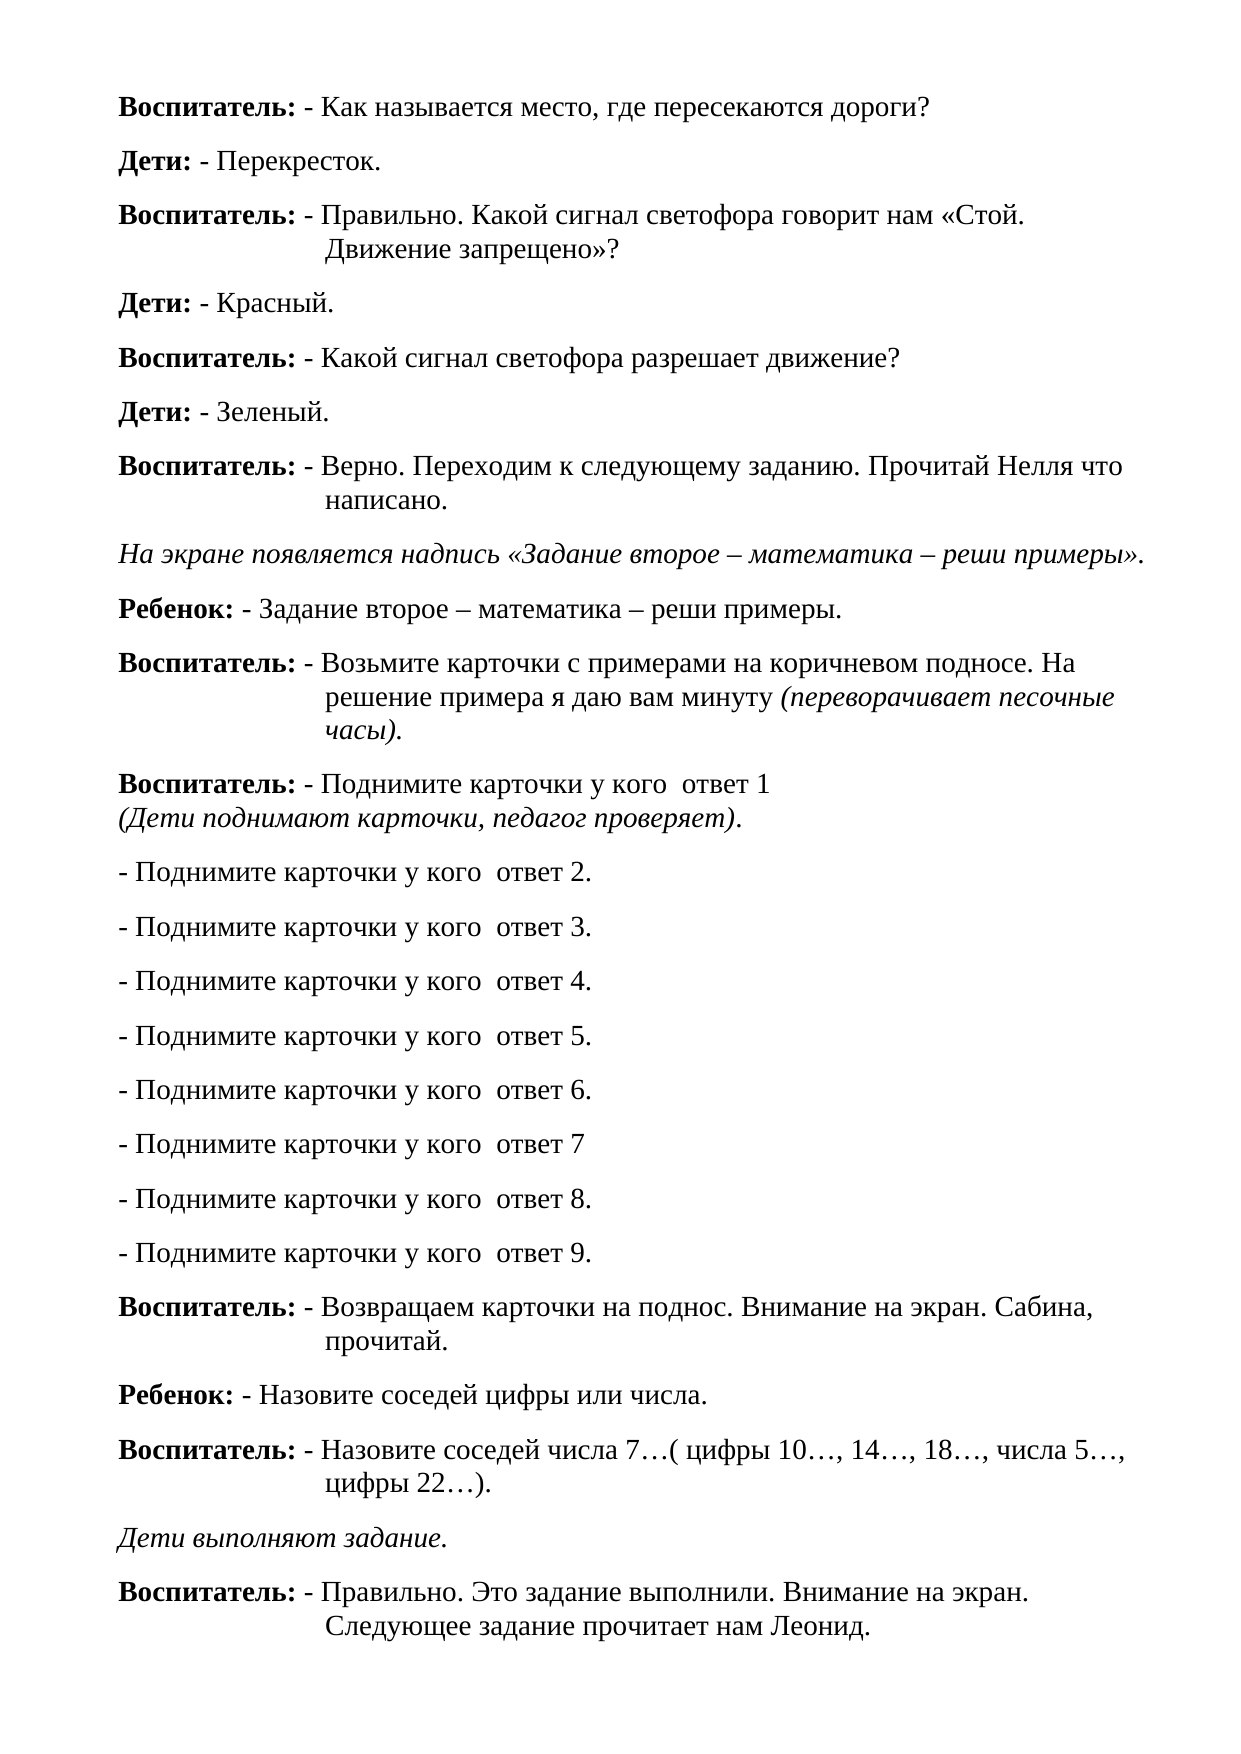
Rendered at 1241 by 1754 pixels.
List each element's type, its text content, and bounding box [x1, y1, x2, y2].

text Воспитатель: - Правильно. Это задание выполнили. Внимание на экран. Следующее задание прочитает нам Леонид. [118, 1574, 1152, 1641]
text Воспитатель: - Назовите соседей числа 7…( цифры 10…, 14…, 18…, числа 5…, цифры 22…). [118, 1432, 1152, 1499]
text Ребенок: - Назовите соседей цифры или числа. [118, 1377, 1152, 1411]
text Ребенок: - Задание второе – математика – реши примеры. [118, 591, 1152, 624]
text Воспитатель: - Как называется место, где пересекаются дороги? [118, 89, 1152, 122]
text - Поднимите карточки у кого ответ 6. [118, 1072, 1152, 1106]
text Дети: - Зеленый. [118, 394, 1152, 428]
text Воспитатель: - Возьмите карточки с примерами на коричневом подносе. На решение примера я даю вам минуту (переворачивает песочные часы). [118, 645, 1152, 746]
text Воспитатель: - Возвращаем карточки на поднос. Внимание на экран. Сабина, прочитай. [118, 1289, 1152, 1357]
text На экране появляется надпись «Задание второе – математика – реши примеры». [118, 536, 1152, 570]
text - Поднимите карточки у кого ответ 2. [118, 854, 1152, 888]
text - Поднимите карточки у кого ответ 9. [118, 1235, 1152, 1269]
text (Дети поднимают карточки, педагог проверяет). [118, 800, 1152, 834]
text Воспитатель: - Поднимите карточки у кого ответ 1 [118, 767, 1152, 800]
text - Поднимите карточки у кого ответ 7 [118, 1126, 1152, 1160]
text - Поднимите карточки у кого ответ 3. [118, 909, 1152, 942]
text Воспитатель: - Верно. Переходим к следующему заданию. Прочитай Нелля что написано. [118, 448, 1152, 516]
text Дети: - Перекресток. [118, 143, 1152, 177]
text Дети выполняют задание. [118, 1520, 1152, 1553]
text - Поднимите карточки у кого ответ 4. [118, 963, 1152, 997]
text Воспитатель: - Правильно. Какой сигнал светофора говорит нам «Стой. Движение запрещено»? [118, 197, 1152, 264]
text Воспитатель: - Какой сигнал светофора разрешает движение? [118, 340, 1152, 373]
text - Поднимите карточки у кого ответ 8. [118, 1181, 1152, 1214]
text - Поднимите карточки у кого ответ 5. [118, 1018, 1152, 1051]
text Дети: - Красный. [118, 285, 1152, 319]
